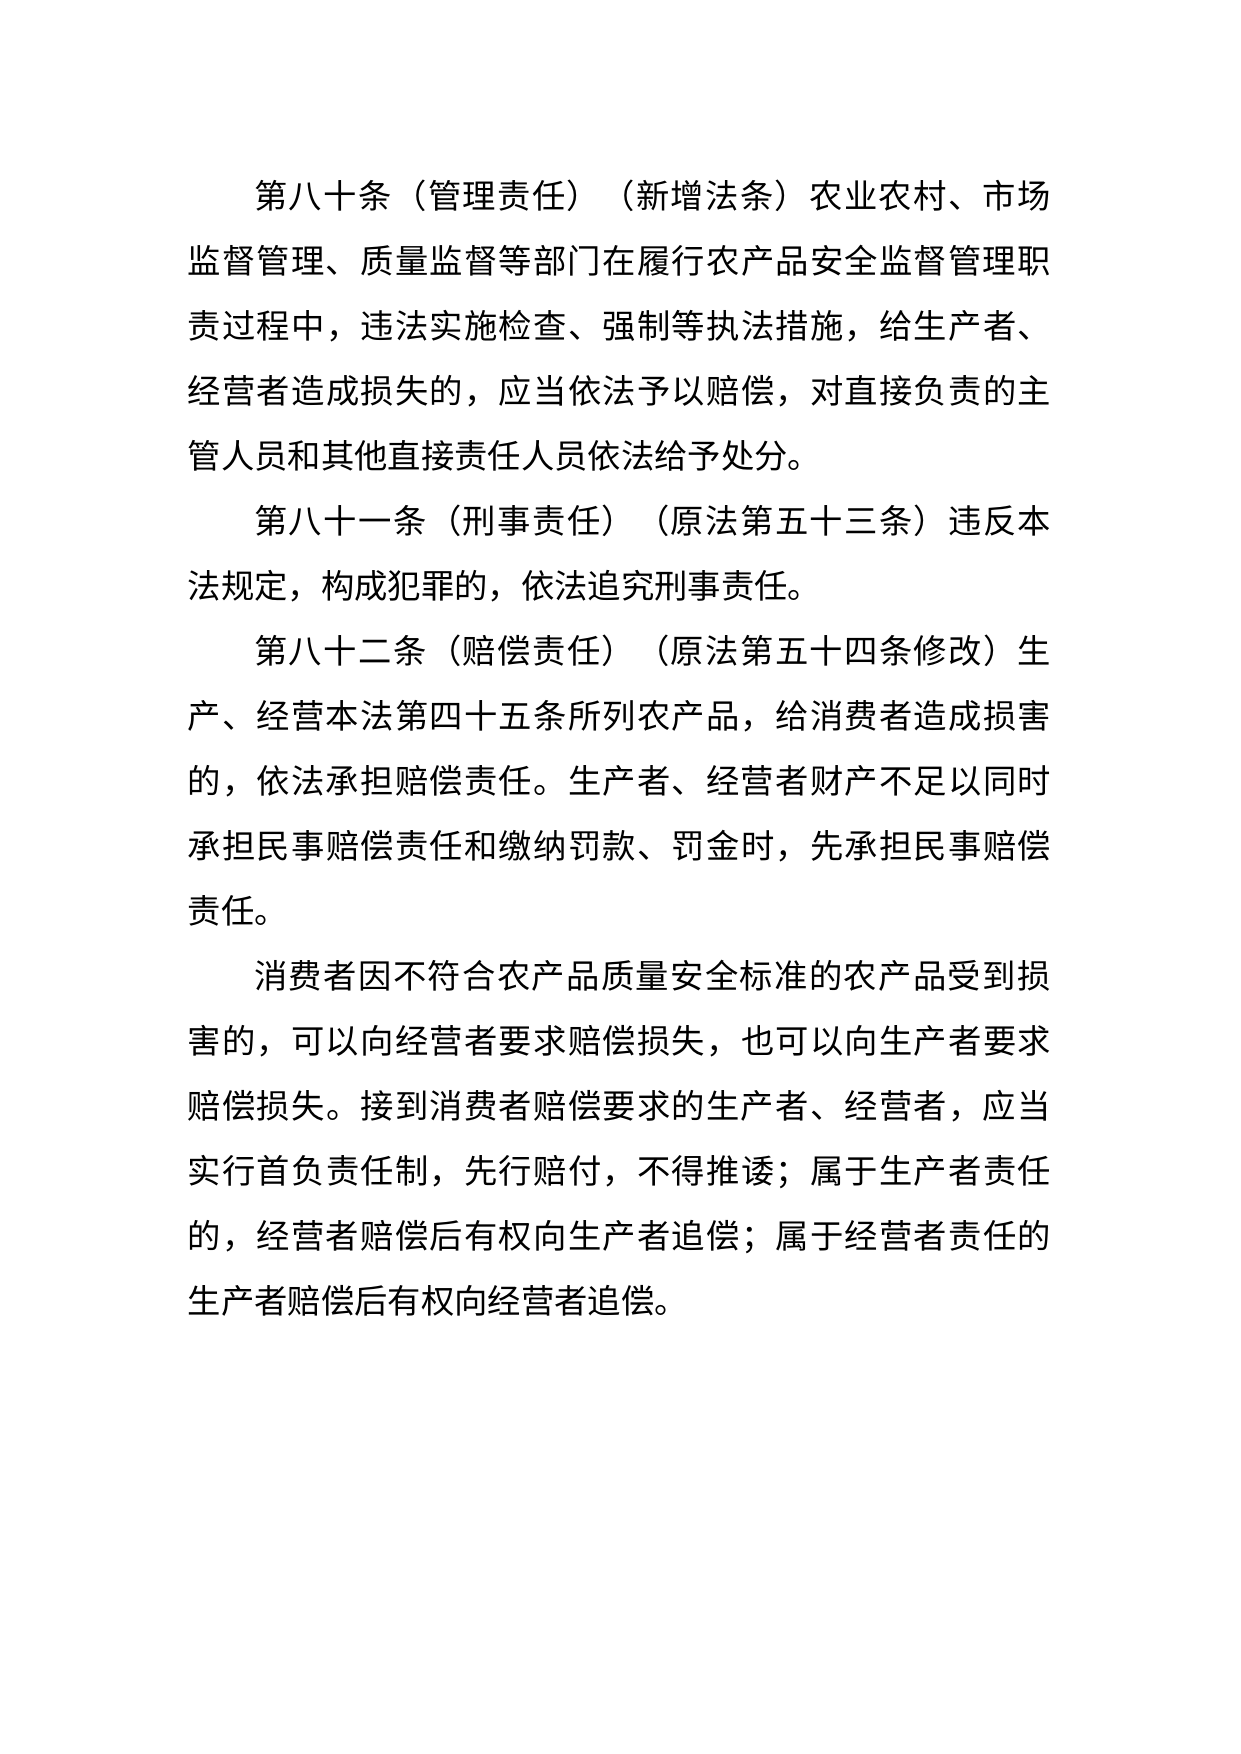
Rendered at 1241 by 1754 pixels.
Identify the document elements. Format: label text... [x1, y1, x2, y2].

text 消费者因不符合农产品质量安全标准的农产品受到损害的，可以向经营者要求赔偿损失，也可以向生产者要求赔偿损失。接到消费者赔偿要求的生产者、经营者，应当实行首负责任制，先行赔付，不得推诿；属于生产者责任的，经营者赔偿后有权向生产者追偿；属于经营者责任的，生产者赔偿后有权向经营者追偿。 [187, 942, 1053, 1332]
text 第八十一条（刑事责任）（原法第五十三条）违反本法规定，构成犯罪的，依法追究刑事责任。 [187, 487, 1053, 617]
text 第八十条（管理责任）（新增法条）农业农村、市场监督管理、质量监督等部门在履行农产品安全监督管理职责过程中，违法实施检查、强制等执法措施，给生产者、经营者造成损失的，应当依法予以赔偿，对直接负责的主管人员和其他直接责任人员依法给予处分。 [187, 162, 1053, 487]
text 第八十二条（赔偿责任）（原法第五十四条修改）生产、经营本法第四十五条所列农产品，给消费者造成损害的，依法承担赔偿责任。生产者、经营者财产不足以同时承担民事赔偿责任和缴纳罚款、罚金时，先承担民事赔偿责任。 [187, 617, 1053, 942]
